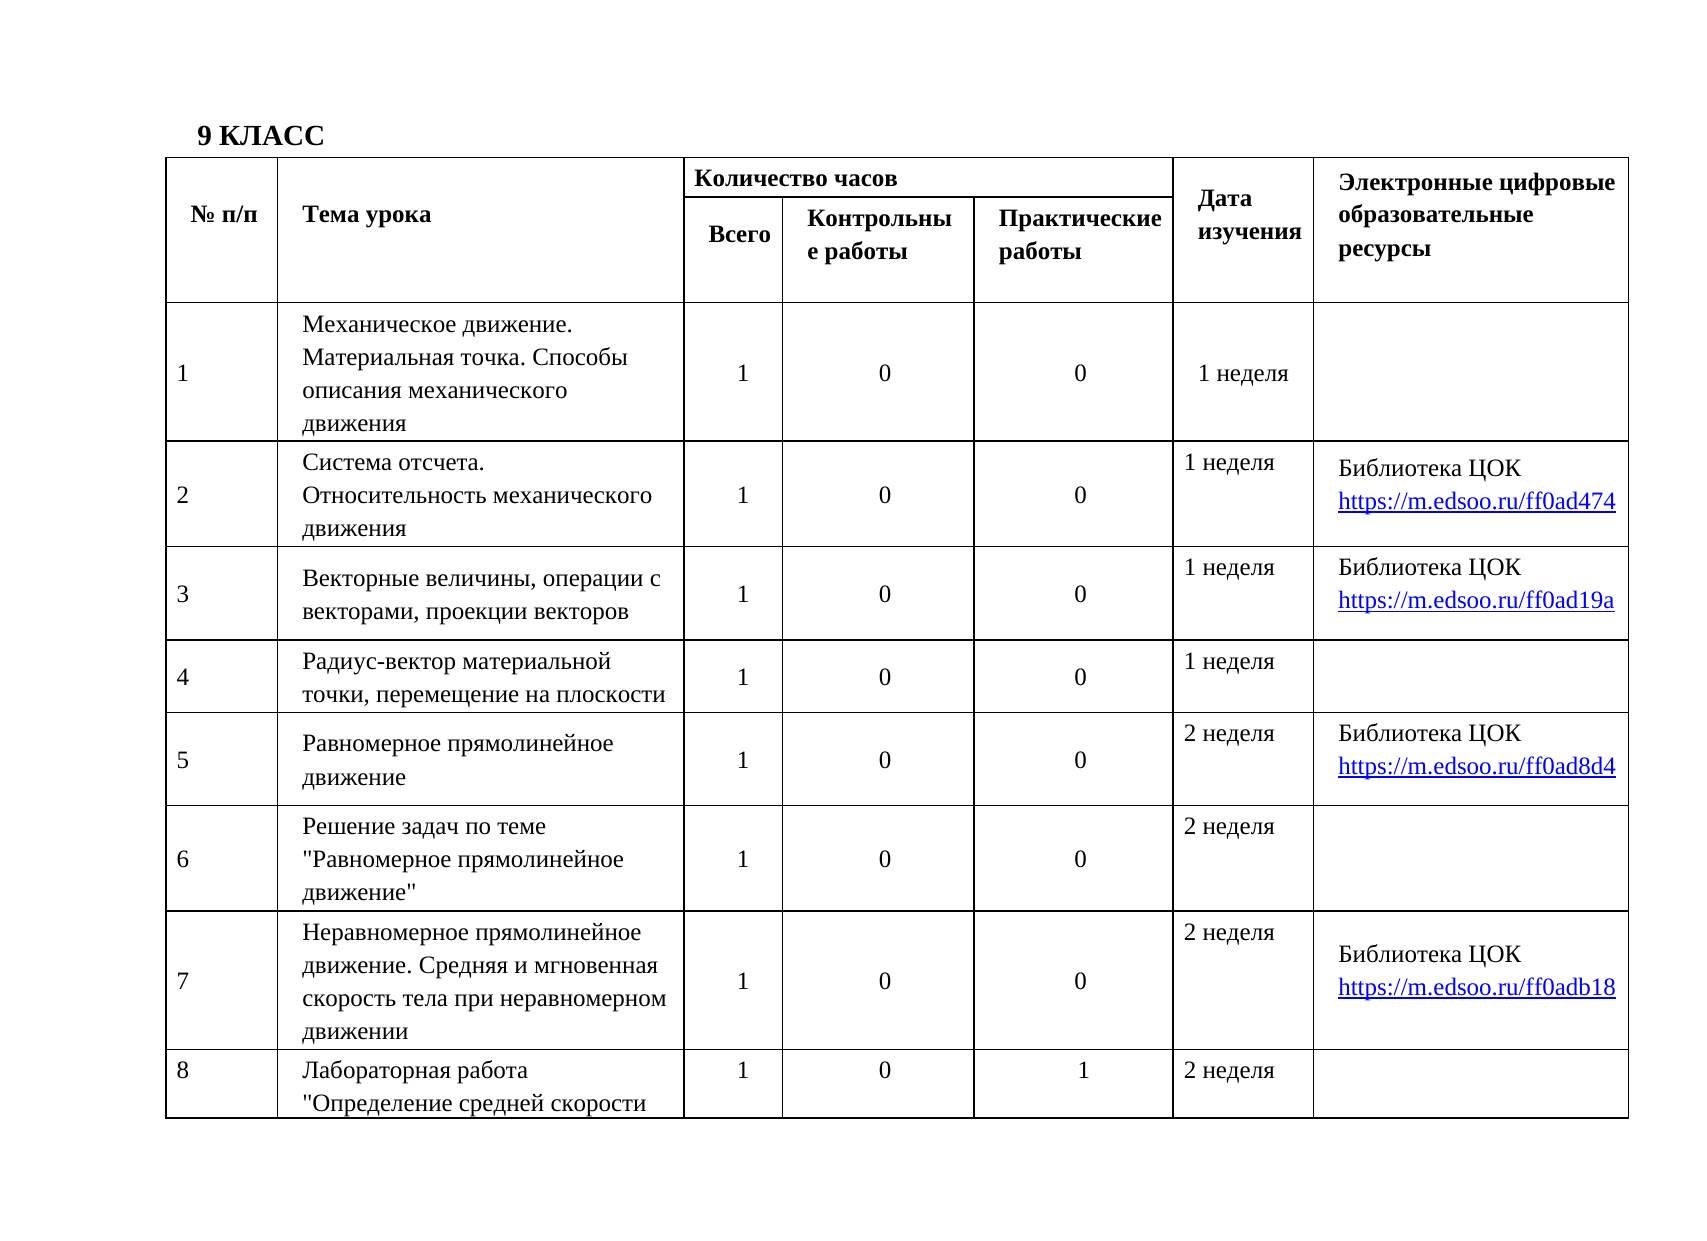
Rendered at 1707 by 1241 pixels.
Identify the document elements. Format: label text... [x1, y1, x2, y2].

table_cell 7 [167, 912, 277, 1048]
table_cell 5 [167, 713, 277, 804]
table_cell 2 неделя [1174, 713, 1313, 804]
table_cell 6 [167, 806, 277, 910]
table_cell 0 [783, 912, 973, 1048]
table_cell 1 [685, 442, 782, 546]
table_cell 2 [167, 442, 277, 546]
table_cell 1 неделя [1174, 442, 1313, 546]
table_cell 0 [975, 806, 1172, 910]
table_cell [1314, 303, 1628, 440]
text 9 КЛАСС [190, 118, 1618, 152]
table_cell 0 [783, 713, 973, 804]
table_cell Библиотека ЦОК https://m.edsoo.ru/ff0adb18 [1314, 912, 1628, 1048]
table_cell [1314, 1050, 1628, 1117]
table_cell 1 [685, 303, 782, 440]
table_cell 2 неделя [1174, 806, 1313, 910]
table_cell 1 [167, 303, 277, 440]
table_cell 0 [783, 641, 973, 711]
table_cell Равномерное прямолинейное движение [278, 713, 683, 804]
table_cell 8 [167, 1050, 277, 1117]
table_header Количество часов [685, 158, 1172, 196]
table_cell Библиотека ЦОК https://m.edsoo.ru/ff0ad8d4 [1314, 713, 1628, 804]
table_cell 0 [975, 547, 1172, 639]
table_header Электронные цифровые образовательные ресурсы [1314, 158, 1628, 302]
table_header Тема урока [278, 158, 683, 302]
table_cell 0 [783, 806, 973, 910]
table_cell 0 [783, 1050, 973, 1117]
table_cell [1314, 641, 1628, 711]
table_cell Механическое движение. Материальная точка. Способы описания механического движения [278, 303, 683, 440]
table_header Дата изучения [1174, 158, 1313, 302]
table_header № п/п [167, 158, 277, 302]
table_cell 1 неделя [1174, 547, 1313, 639]
table_cell 1 неделя [1174, 641, 1313, 711]
table_cell Решение задач по теме "Равномерное прямолинейное движение" [278, 806, 683, 910]
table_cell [278, 1050, 683, 1117]
table_cell 2 неделя [1174, 912, 1313, 1048]
table_cell Практические работы [975, 198, 1172, 302]
table_cell Система отсчета. Относительность механического движения [278, 442, 683, 546]
table_cell 3 [167, 547, 277, 639]
table_cell 1 [975, 1050, 1172, 1117]
table_cell Неравномерное прямолинейное движение. Средняя и мгновенная скорость тела при неравномерном движении [278, 912, 683, 1048]
table_cell 0 [783, 547, 973, 639]
table_cell Векторные величины, операции с векторами, проекции векторов [278, 547, 683, 639]
table_cell 0 [783, 303, 973, 440]
table_cell 0 [975, 303, 1172, 440]
table_cell 0 [975, 912, 1172, 1048]
table_cell 0 [975, 442, 1172, 546]
table_cell Контрольные работы [783, 198, 973, 302]
table_cell 1 [685, 806, 782, 910]
table_cell 1 неделя [1174, 303, 1313, 440]
table_cell 1 [685, 713, 782, 804]
table_cell Радиус-вектор материальной точки, перемещение на плоскости [278, 641, 683, 711]
table_cell Библиотека ЦОК https://m.edsoo.ru/ff0ad474 [1314, 442, 1628, 546]
table_cell Библиотека ЦОК https://m.edsoo.ru/ff0ad19a [1314, 547, 1628, 639]
table_cell 1 [685, 641, 782, 711]
table_cell [1314, 806, 1628, 910]
table_cell 0 [975, 713, 1172, 804]
table_cell 1 [685, 1050, 782, 1117]
table_cell 4 [167, 641, 277, 711]
table_cell 1 [685, 547, 782, 639]
table_cell Всего [685, 198, 782, 302]
table_cell 0 [975, 641, 1172, 711]
table_cell 0 [783, 442, 973, 546]
table_cell 2 неделя [1174, 1050, 1313, 1117]
table_cell 1 [685, 912, 782, 1048]
